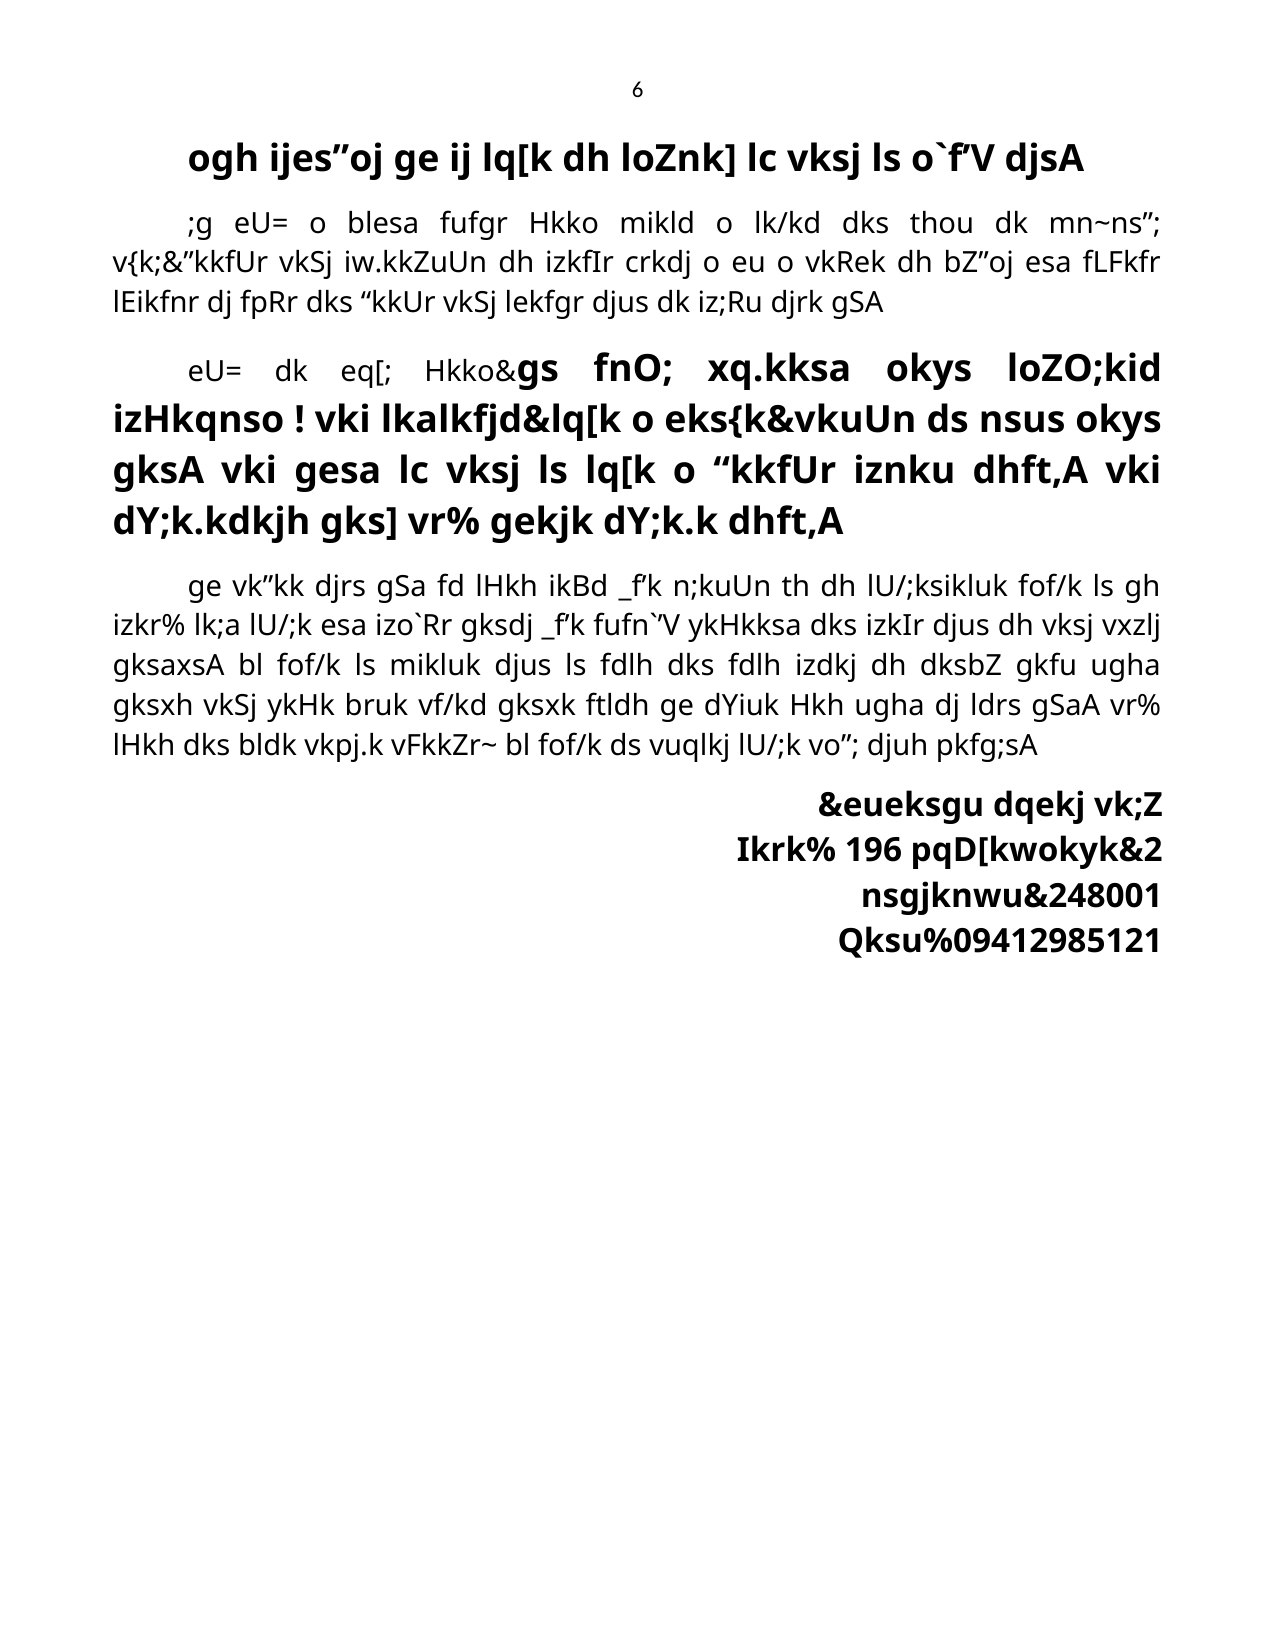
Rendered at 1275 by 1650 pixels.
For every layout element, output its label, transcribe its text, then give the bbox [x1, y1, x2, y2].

text ge vk”kk djrs gSa fd lHkh ikBd _f’k n;kuUn th dh lU/;ksikluk fof/k ls gh izkr% lk;a lU/;k esa izo`Rr gksdj _f’k fufn`’V ykHkksa dks izkIr djus dh vksj vxzlj gksaxsA bl fof/k ls mikluk djus ls fdlh dks fdlh izdkj dh dksbZ gkfu ugha gksxh vkSj ykHk bruk vf/kd gksxk ftldh ge dYiuk Hkh ugha dj ldrs gSaA vr% lHkh dks bldk vkpj.k vFkkZr~ bl fof/k ds vuqlkj lU/;k vo”; djuh pkfg;sA [112, 565, 1162, 763]
text Qksu%09412985121 [112, 917, 1162, 962]
text ;g eU= o blesa fufgr Hkko mikld o lk/kd dks thou dk mn~ns”; v{k;&”kkfUr vkSj iw.kkZuUn dh izkfIr crkdj o eu o vkRek dh bZ”oj esa fLFkfr lEikfnr dj fpRr dks “kkUr vkSj lekfgr djus dk iz;Ru djrk gSA [112, 202, 1162, 321]
text eU= dk eq[; Hkko&gs fnO; xq.kksa okys loZO;kid izHkqnso ! vki lkalkfjd&lq[k o eks{k&vkuUn ds nsus okys gksA vki gesa lc vksj ls lq[k o “kkfUr iznku dhft,A vki dY;k.kdkjh gks] vr% gekjk dY;k.k dhft,A [112, 341, 1162, 545]
text &eueksgu dqekj vk;Z [112, 781, 1162, 826]
text Ikrk% 196 pqD[kwokyk&2 [112, 826, 1162, 871]
text nsgjknwu&248001 [112, 871, 1162, 917]
text ogh ijes”oj ge ij lq[k dh loZnk] lc vksj ls o`f’V djsA [112, 131, 1162, 182]
